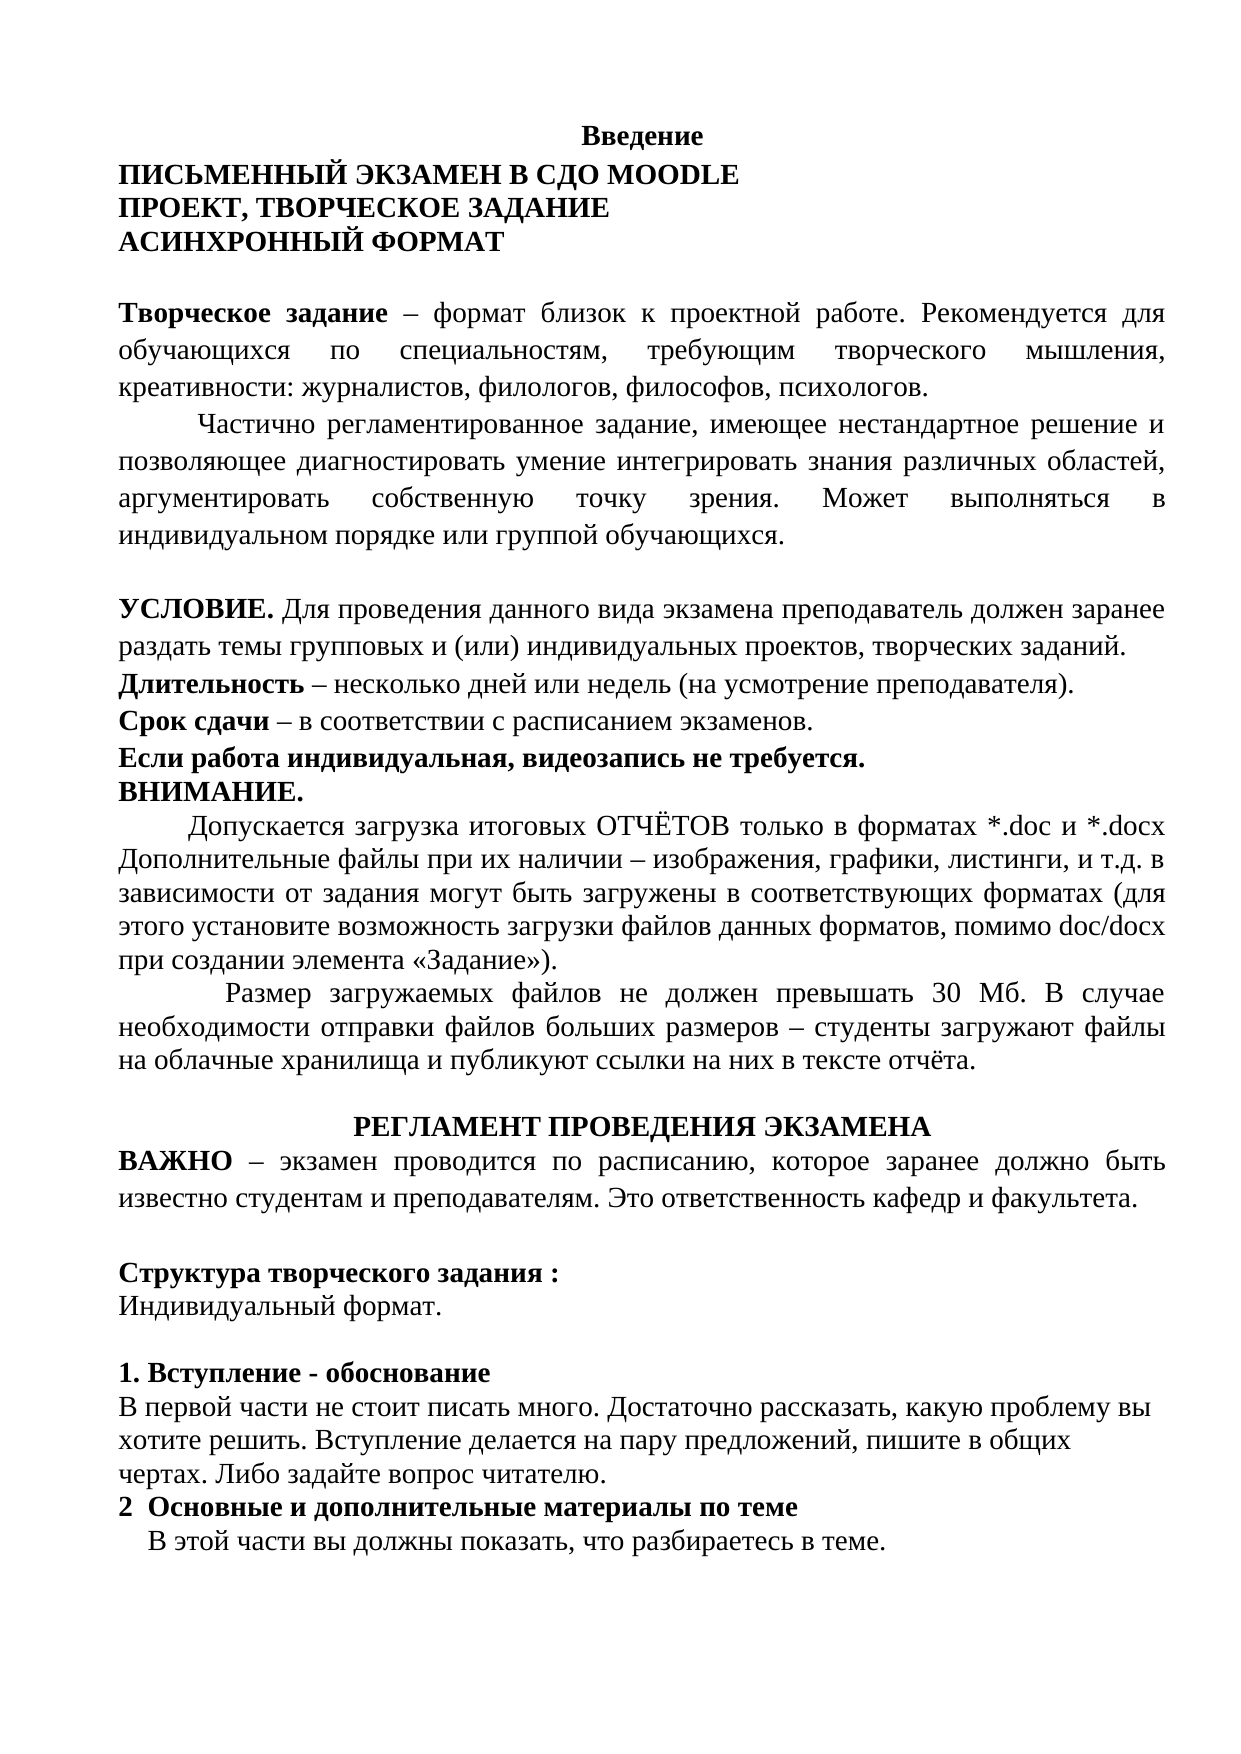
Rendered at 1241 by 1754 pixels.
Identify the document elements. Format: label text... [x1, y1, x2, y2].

text В первой части не стоит писать много. Достаточно рассказать, какую проблему вы хотите решить. Вступление делается на пару предложений, пишите в общих чертах. Либо задайте вопрос читателю. [118, 1389, 1166, 1489]
text Частично регламентированное задание, имеющее нестандартное решение и позволяющее диагностировать умение интегрировать знания различных областей, аргументировать собственную точку зрения. Может выполняться в индивидуальном порядке или группой обучающихся. [118, 406, 1166, 550]
text РЕГЛАМЕНТ ПРОВЕДЕНИЯ ЭКЗАМЕНА [118, 1109, 1166, 1143]
text Длительность – несколько дней или недель (на усмотрение преподавателя). [118, 666, 1166, 699]
text ПРОЕКТ, ТВОРЧЕСКОЕ ЗАДАНИЕ [118, 191, 1166, 224]
text Срок сдачи – в соответствии с расписанием экзаменов. [118, 703, 1166, 737]
text Введение [118, 118, 1166, 152]
text В этой части вы должны показать, что разбираетесь в теме. [118, 1523, 1166, 1557]
text 2 Основные и дополнительные материалы по теме [118, 1489, 1166, 1523]
text УСЛОВИЕ. Для проведения данного вида экзамена преподаватель должен заранее раздать темы групповых и (или) индивидуальных проектов, творческих заданий. [118, 592, 1166, 662]
text Если работа индивидуальная, видеозапись не требуется. [118, 741, 1166, 774]
text Допускается загрузка итоговых ОТЧЁТОВ только в форматах *.doc и *.docx Дополнительные файлы при их наличии – изображения, графики, листинги, и т.д. в зависимости от задания могут быть загружены в соответствующих форматах (для этого установите возможность загрузки файлов данных форматов, помимо doc/docx при создании элемента «Задание»). [118, 808, 1166, 975]
text ВАЖНО – экзамен проводится по расписанию, которое заранее должно быть известно студентам и преподавателям. Это ответственность кафедр и факультета. [118, 1143, 1166, 1213]
text Индивидуальный формат. [118, 1288, 1166, 1322]
text АСИНХРОННЫЙ ФОРМАТ [118, 224, 1166, 258]
text ПИСЬМЕННЫЙ ЭКЗАМЕН В СДО MOODLE [118, 157, 1166, 191]
text 1. Вступление - обоснование [118, 1355, 1166, 1389]
text Творческое задание – формат близок к проектной работе. Рекомендуется для обучающихся по специальностям, требующим творческого мышления, креативности: журналистов, филологов, философов, психологов. [118, 295, 1166, 402]
text ВНИМАНИЕ. [118, 774, 1166, 808]
text Размер загружаемых файлов не должен превышать 30 Мб. В случае необходимости отправки файлов больших размеров – студенты загружают файлы на облачные хранилища и публикуют ссылки на них в тексте отчёта. [118, 975, 1166, 1076]
text Структура творческого задания : [118, 1255, 1166, 1288]
